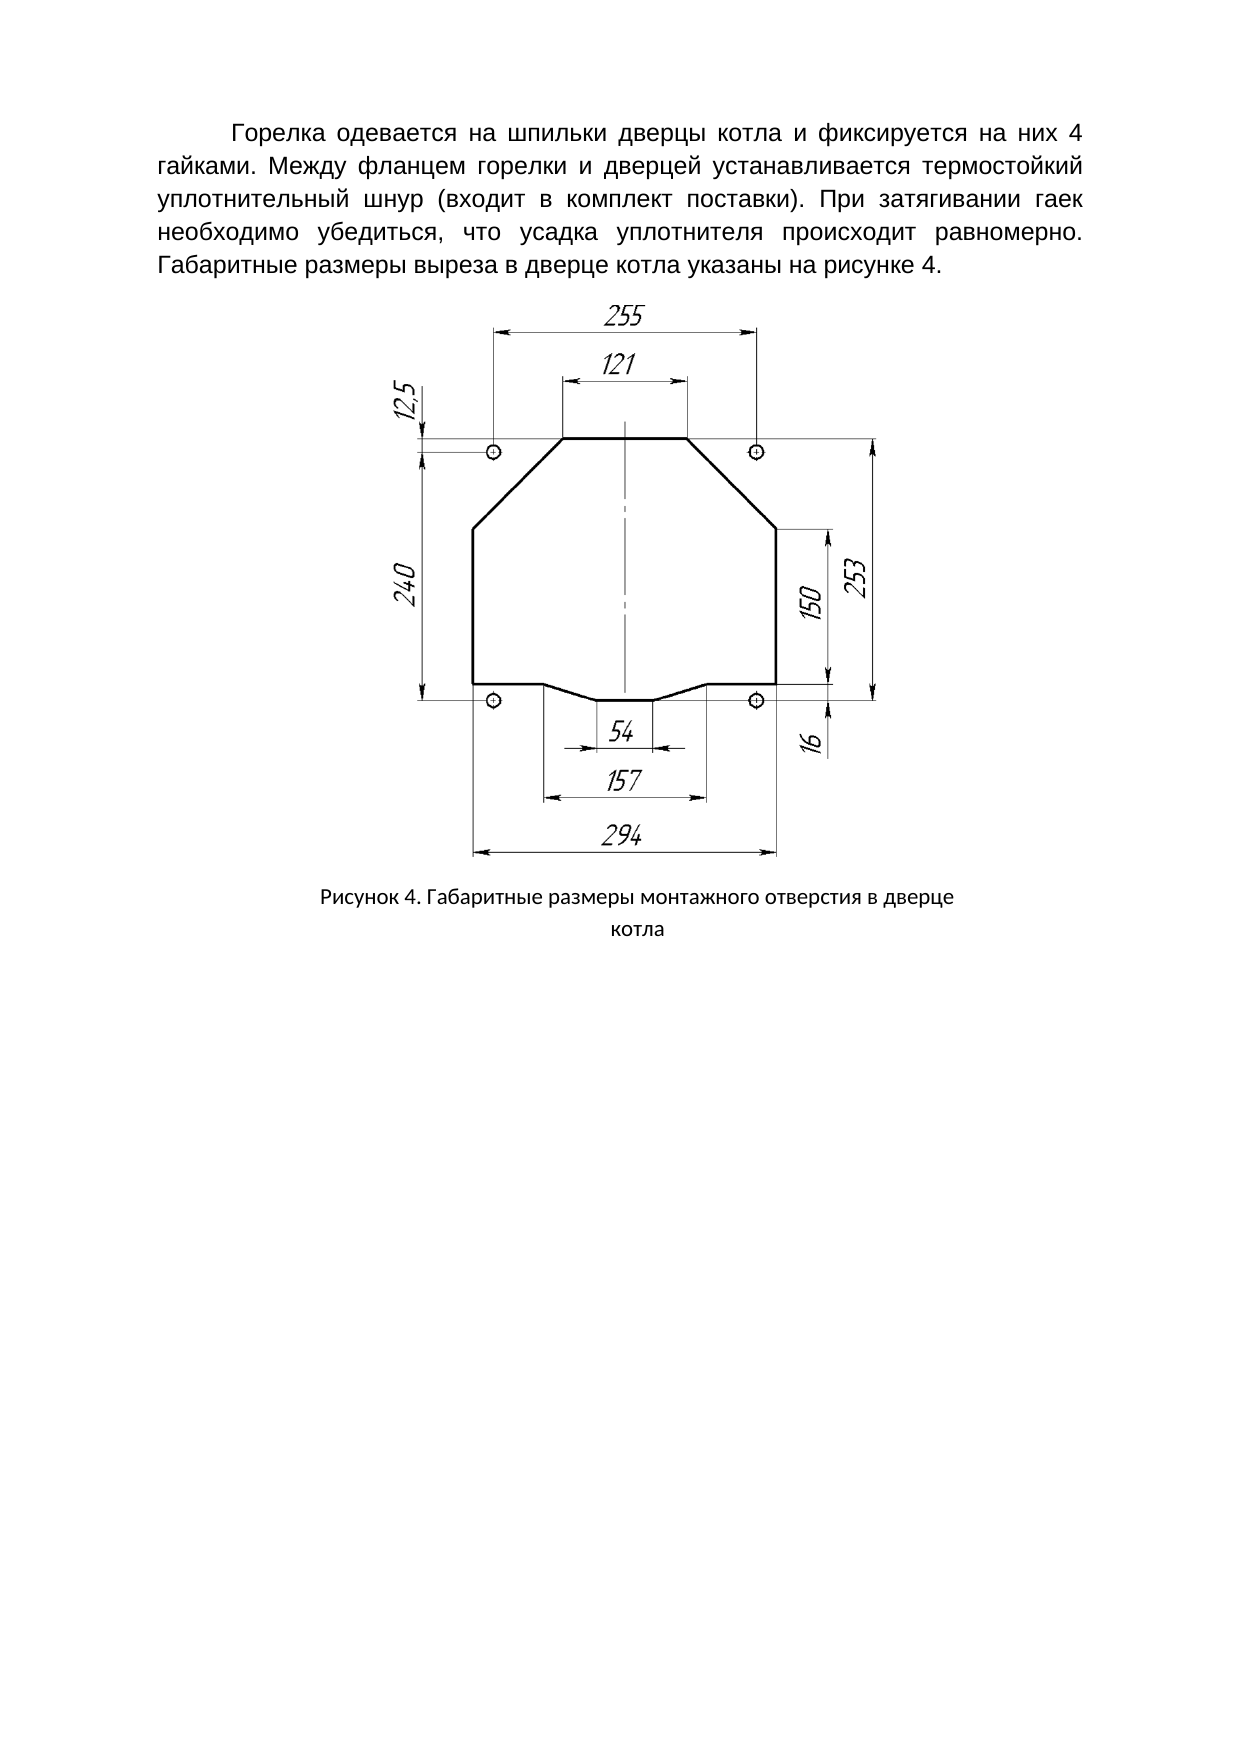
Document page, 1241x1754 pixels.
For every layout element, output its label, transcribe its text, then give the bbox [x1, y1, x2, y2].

picture [393, 305, 877, 857]
text Горелка одевается на шпильки дверцы котла и фиксируется на них 4 гайками. Между фланцем горелки и дверцей устанавливается термостойкий уплотнительный шнур (входит в комплект поставки). При затягивании гаек необходимо убедиться, что усадка уплотнителя происходит равномерно. Габаритные размеры выреза в дверце котла указаны на рисунке 4. [157, 118, 1084, 279]
